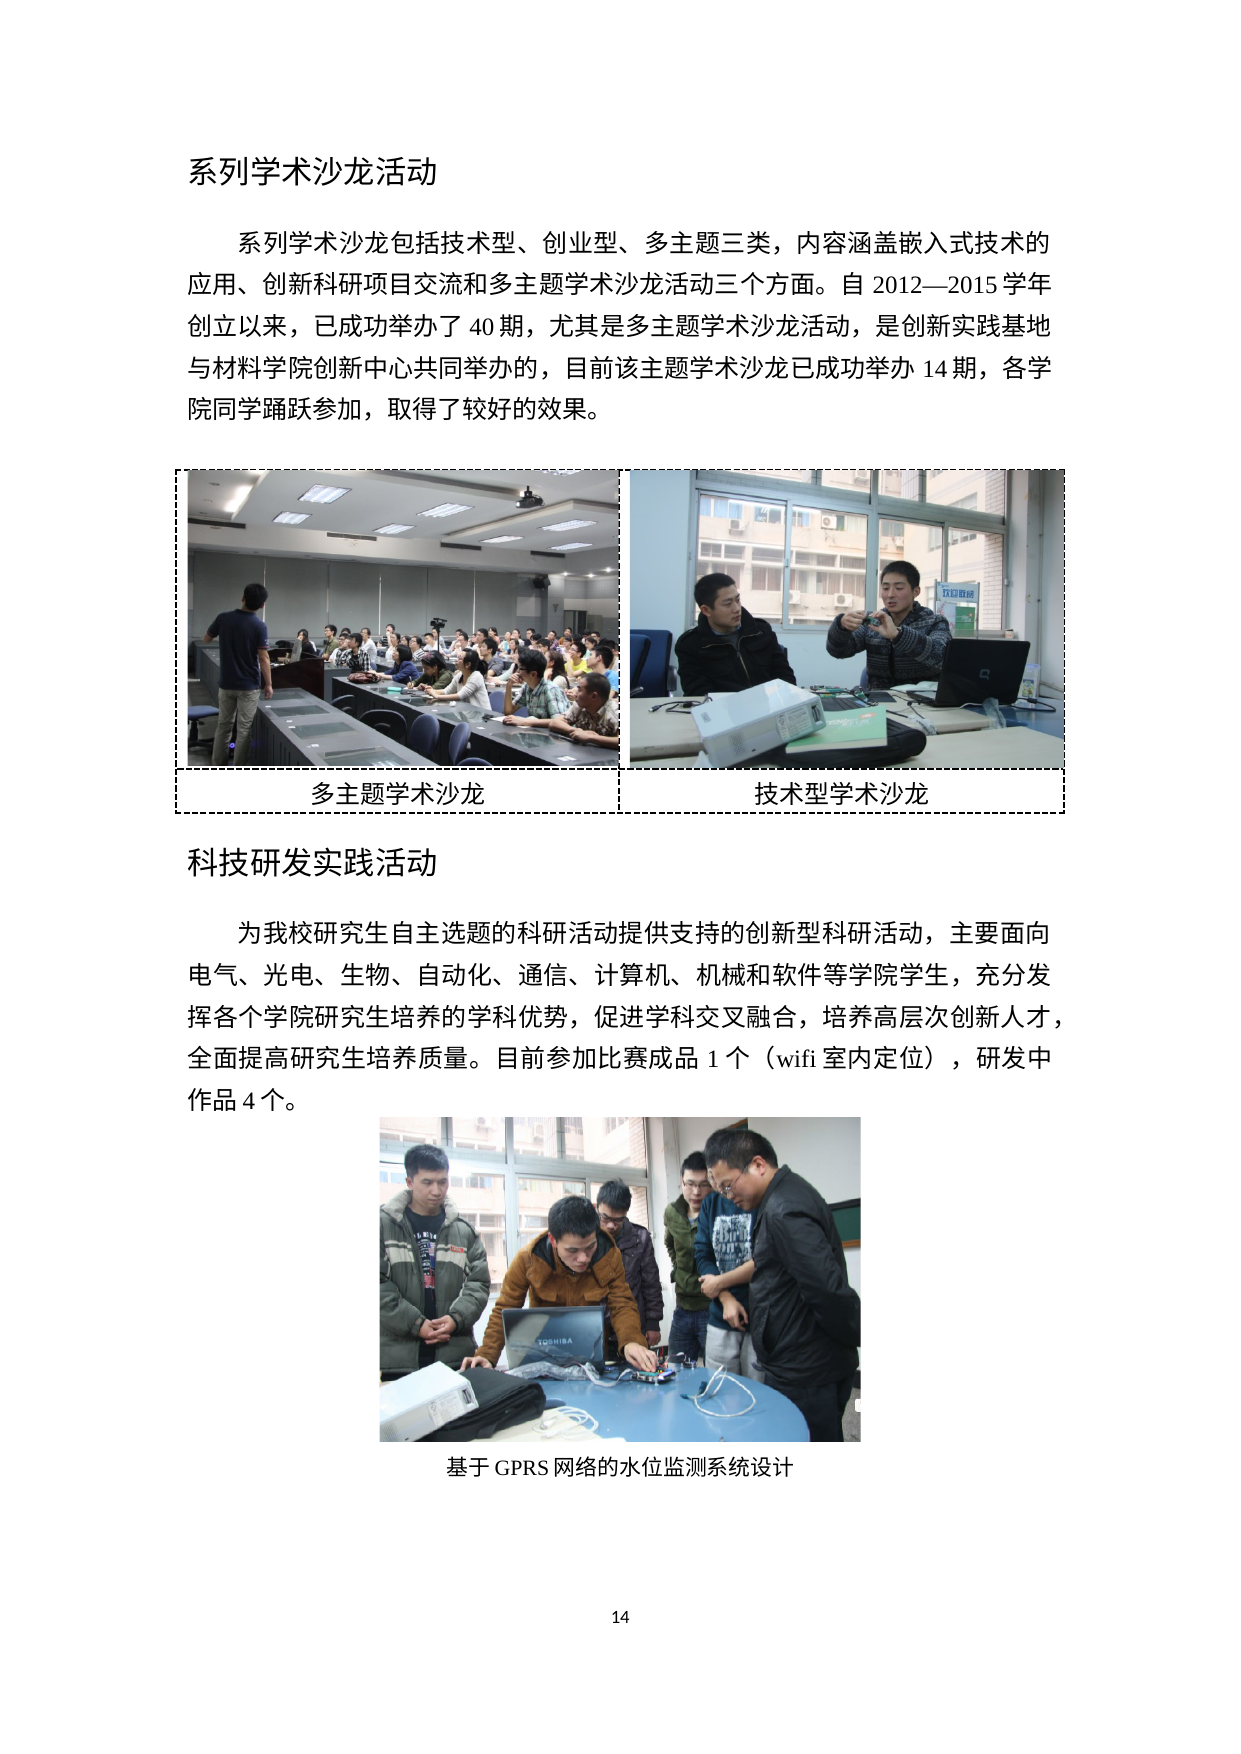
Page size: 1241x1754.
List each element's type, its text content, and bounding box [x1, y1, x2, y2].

table_header [176, 469, 618, 768]
table_cell 多主题学术沙龙 [176, 768, 619, 812]
picture [187, 470, 619, 766]
table_header [619, 469, 629, 768]
text 系列学术沙龙包括技术型、创业型、多主题三类，内容涵盖嵌入式技术的应用、创新科研项目交流和多主题学术沙龙活动三个方面。自2012—2015学年创立以来，已成功举办了40期，尤其是多主题学术沙龙活动，是创新实践基地与材料学院创新中心共同举办的，目前该主题学术沙龙已成功举办14期，各学院同学踊跃参加，取得了较好的效果。 [187, 219, 1053, 427]
text 基于GPRS网络的水位监测系统设计 [187, 1442, 1053, 1483]
picture [629, 470, 1064, 768]
picture [379, 1117, 861, 1442]
table_cell 技术型学术沙龙 [619, 768, 1064, 812]
subtitle 系列学术沙龙活动 [187, 150, 1053, 192]
subtitle 科技研发实践活动 [187, 841, 1053, 882]
text 为我校研究生自主选题的科研活动提供支持的创新型科研活动，主要面向电气、光电、生物、自动化、通信、计算机、机械和软件等学院学生，充分发挥各个学院研究生培养的学科优势，促进学科交叉融合，培养高层次创新人才，全面提高研究生培养质量。目前参加比赛成品1个（wifi室内定位），研发中作品4个。 [187, 909, 1053, 1118]
